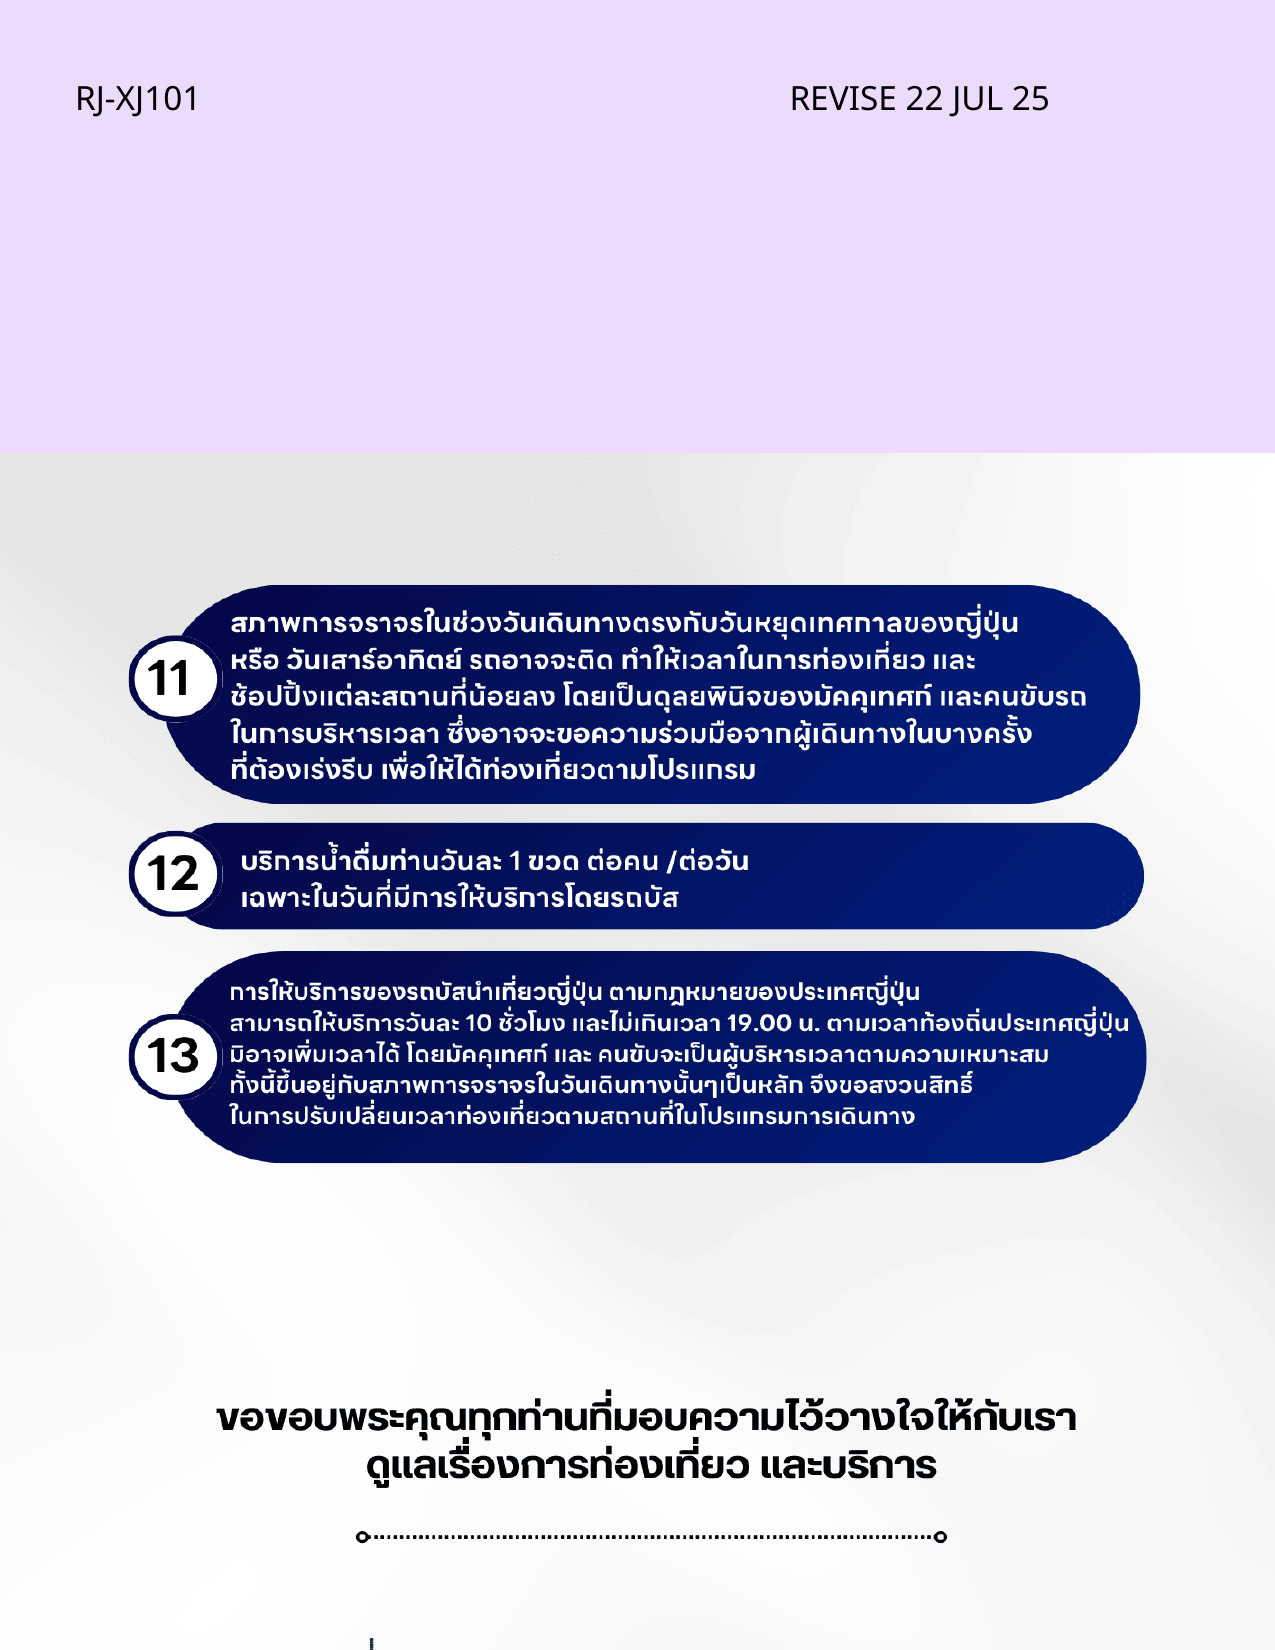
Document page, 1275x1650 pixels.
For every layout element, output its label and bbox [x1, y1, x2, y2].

picture [0, 453, 1275, 1650]
